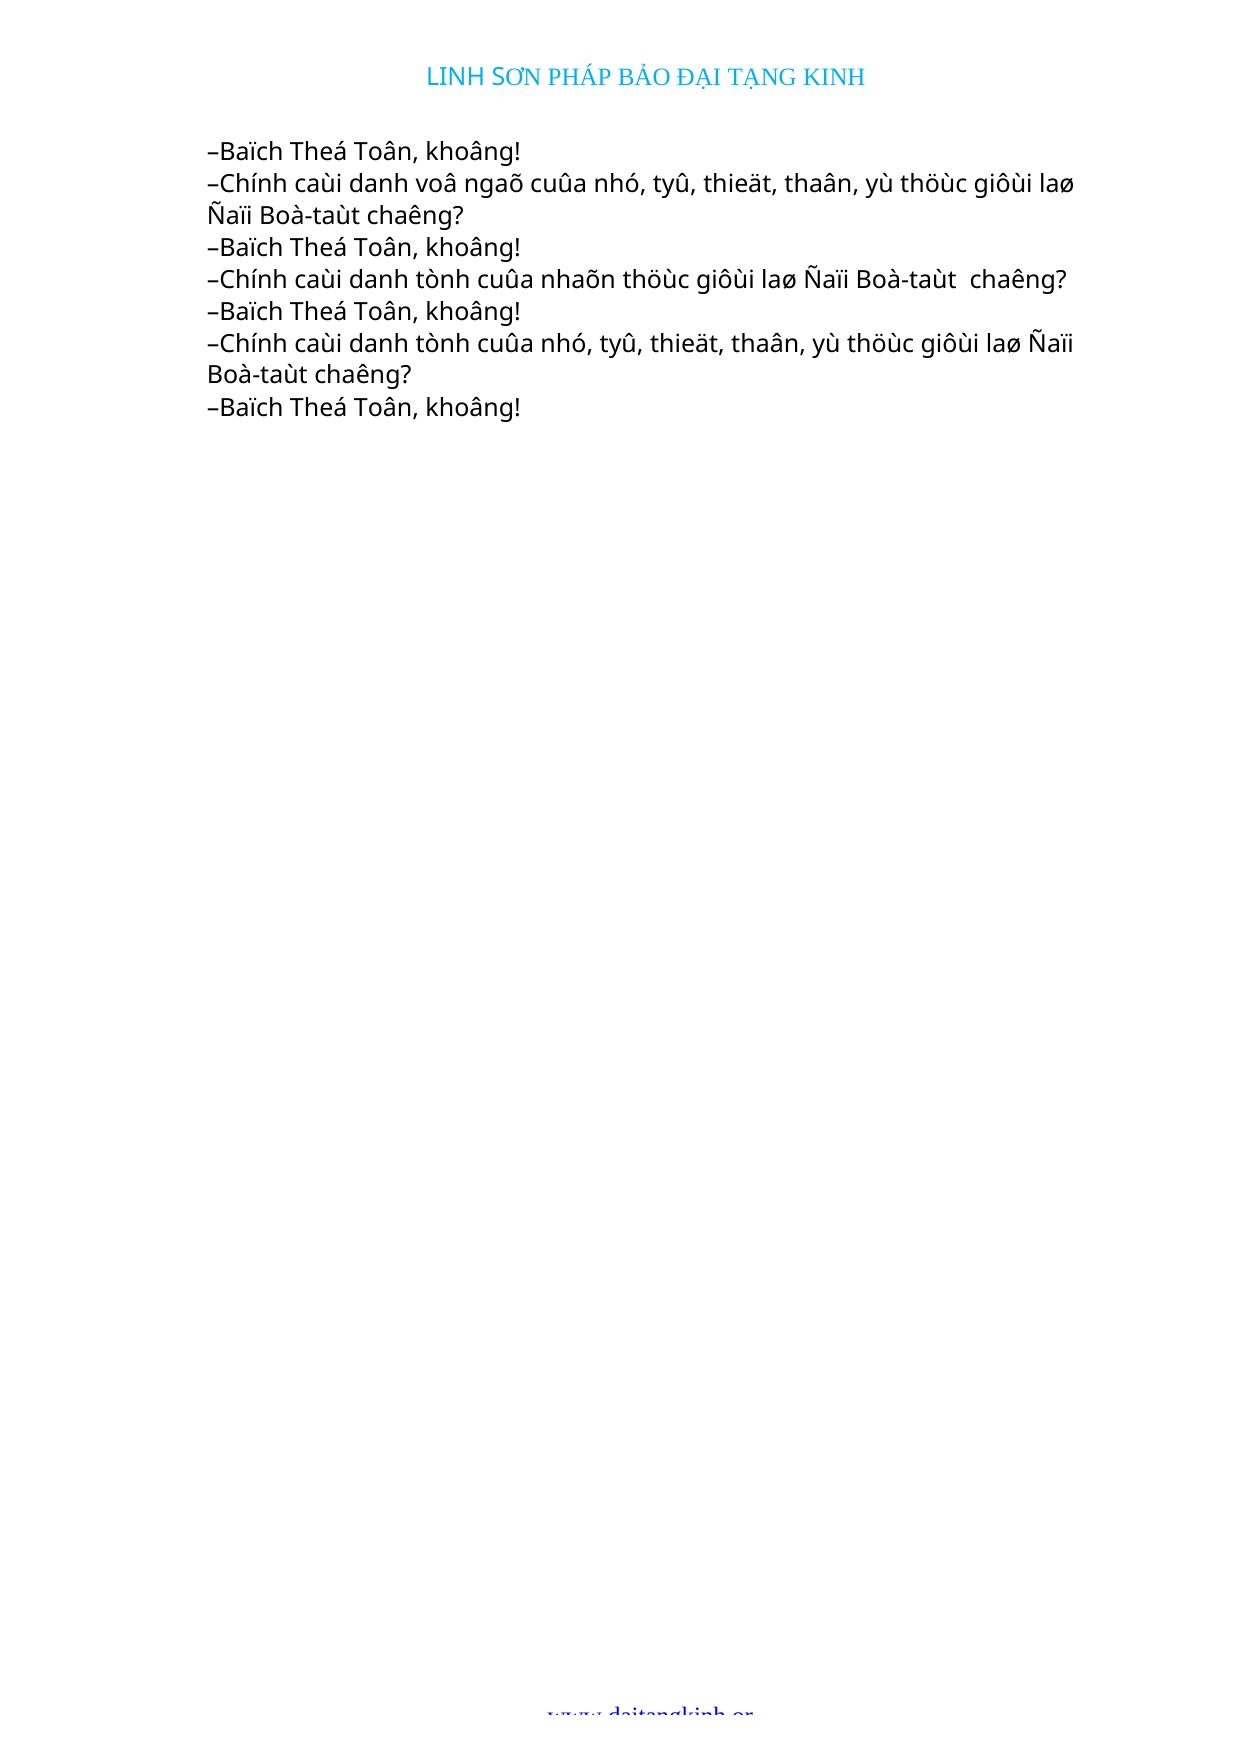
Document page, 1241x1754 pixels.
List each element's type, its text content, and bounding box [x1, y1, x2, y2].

text –Baïch Theá Toân, khoâng! [207, 231, 1105, 263]
text –Baïch Theá Toân, khoâng! [207, 390, 1105, 423]
text –Chính caùi danh tònh cuûa nhó, tyû, thieät, thaân, yù thöùc giôùi laø Ñaïi Boà-taùt chaêng? [207, 327, 1105, 390]
text –Chính caùi danh tònh cuûa nhaõn thöùc giôùi laø Ñaïi Boà-taùt chaêng? [207, 263, 1105, 295]
text –Baïch Theá Toân, khoâng! [207, 295, 1105, 327]
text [207, 135, 1105, 167]
text –Chính caùi danh voâ ngaõ cuûa nhó, tyû, thieät, thaân, yù thöùc giôùi laø Ñaïi Boà-taùt chaêng? [207, 167, 1105, 231]
